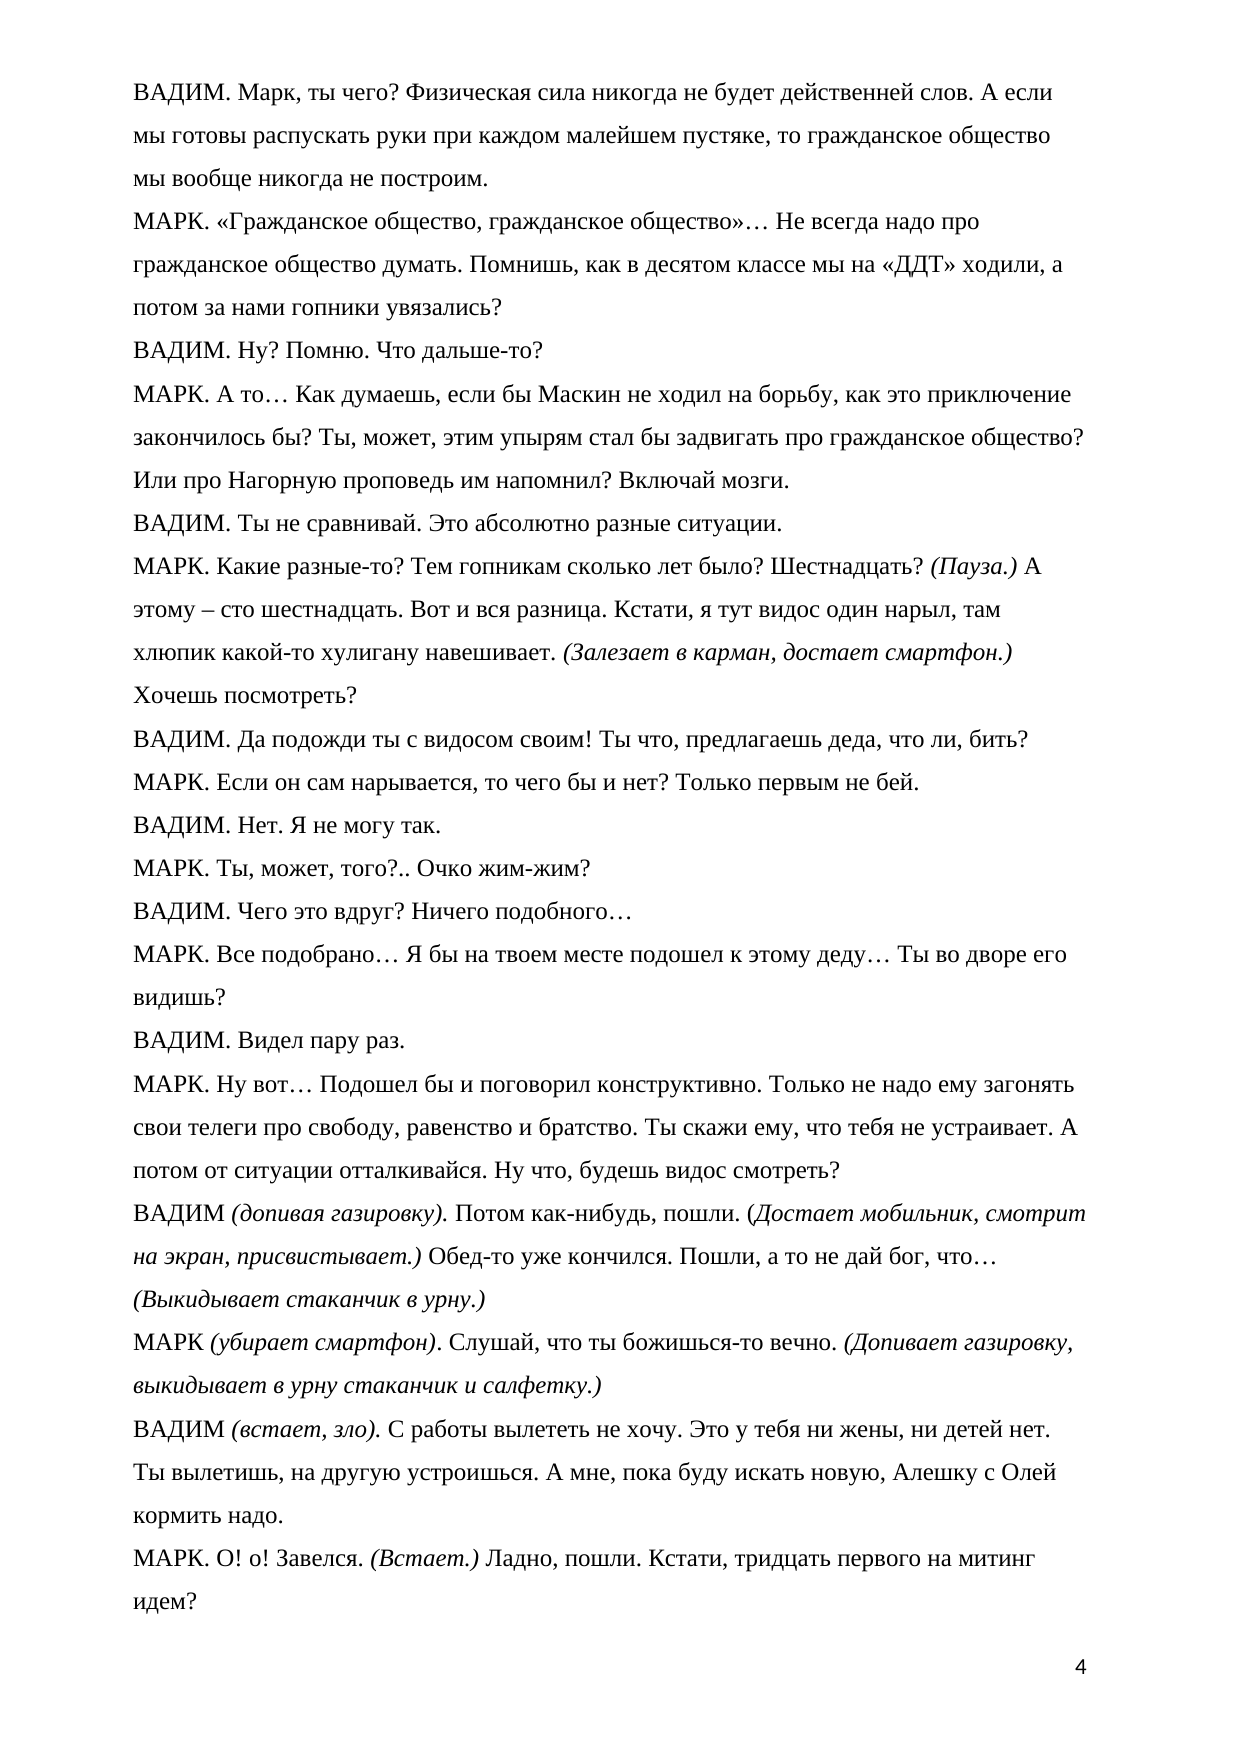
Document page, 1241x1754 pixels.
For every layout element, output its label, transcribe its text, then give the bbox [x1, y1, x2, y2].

text МАРК. Если он сам нарывается, то чего бы и нет? Только первым не бей. [133, 767, 1087, 796]
text МАРК. О! о! Завелся. (Встает.) Ладно, пошли. Кстати, тридцать первого на митинг идем? [133, 1543, 1087, 1615]
text ВАДИМ. Чего это вдруг? Ничего подобного… [133, 896, 1087, 925]
text ВАДИМ. Нет. Я не могу так. [133, 810, 1087, 839]
text МАРК. Ты, может, того?.. Очко жим-жим? [133, 853, 1087, 882]
text МАРК. Ну вот… Подошел бы и поговорил конструктивно. Только не надо ему загонять свои телеги про свободу, равенство и братство. Ты скажи ему, что тебя не устраивает. А потом от ситуации отталкивайся. Ну что, будешь видос смотреть? [133, 1069, 1087, 1184]
text ВАДИМ (допивая газировку). Потом как-нибудь, пошли. (Достает мобильник, смотрит на экран, присвистывает.) Обед-то уже кончился. Пошли, а то не дай бог, что… (Выкидывает стаканчик в урну.) [133, 1198, 1087, 1313]
text ВАДИМ. Ты не сравнивай. Это абсолютно разные ситуации. [133, 508, 1087, 537]
text МАРК. А то… Как думаешь, если бы Маскин не ходил на борьбу, как это приключение закончилось бы? Ты, может, этим упырям стал бы задвигать про гражданское общество? Или про Нагорную проповедь им напомнил? Включай мозги. [133, 379, 1087, 494]
text МАРК. Какие разные-то? Тем гопникам сколько лет было? Шестнадцать? (Пауза.) А этому – сто шестнадцать. Вот и вся разница. Кстати, я тут видос один нарыл, там хлюпик какой-то хулигану навешивает. (Залезает в карман, достает смартфон.) Хочешь посмотреть? [133, 551, 1087, 709]
text ВАДИМ (встает, зло). С работы вылететь не хочу. Это у тебя ни жены, ни детей нет. Ты вылетишь, на другую устроишься. А мне, пока буду искать новую, Алешку с Олей кормить надо. [133, 1414, 1087, 1529]
text ВАДИМ. Марк, ты чего? Физическая сила никогда не будет действенней слов. А если мы готовы распускать руки при каждом малейшем пустяке, то гражданское общество мы вообще никогда не построим. [133, 77, 1087, 192]
text МАРК. Все подобрано… Я бы на твоем месте подошел к этому деду… Ты во дворе его видишь? [133, 939, 1087, 1011]
text МАРК (убирает смартфон). Слушай, что ты божишься-то вечно. (Допивает газировку, выкидывает в урну стаканчик и салфетку.) [133, 1327, 1087, 1399]
text МАРК. «Гражданское общество, гражданское общество»… Не всегда надо про гражданское общество думать. Помнишь, как в десятом классе мы на «ДДТ» ходили, а потом за нами гопники увязались? [133, 206, 1087, 321]
text ВАДИМ. Ну? Помню. Что дальше-то? [133, 336, 1087, 364]
text ВАДИМ. Видел пару раз. [133, 1026, 1087, 1054]
text ВАДИМ. Да подожди ты с видосом своим! Ты что, предлагаешь деда, что ли, бить? [133, 724, 1087, 752]
